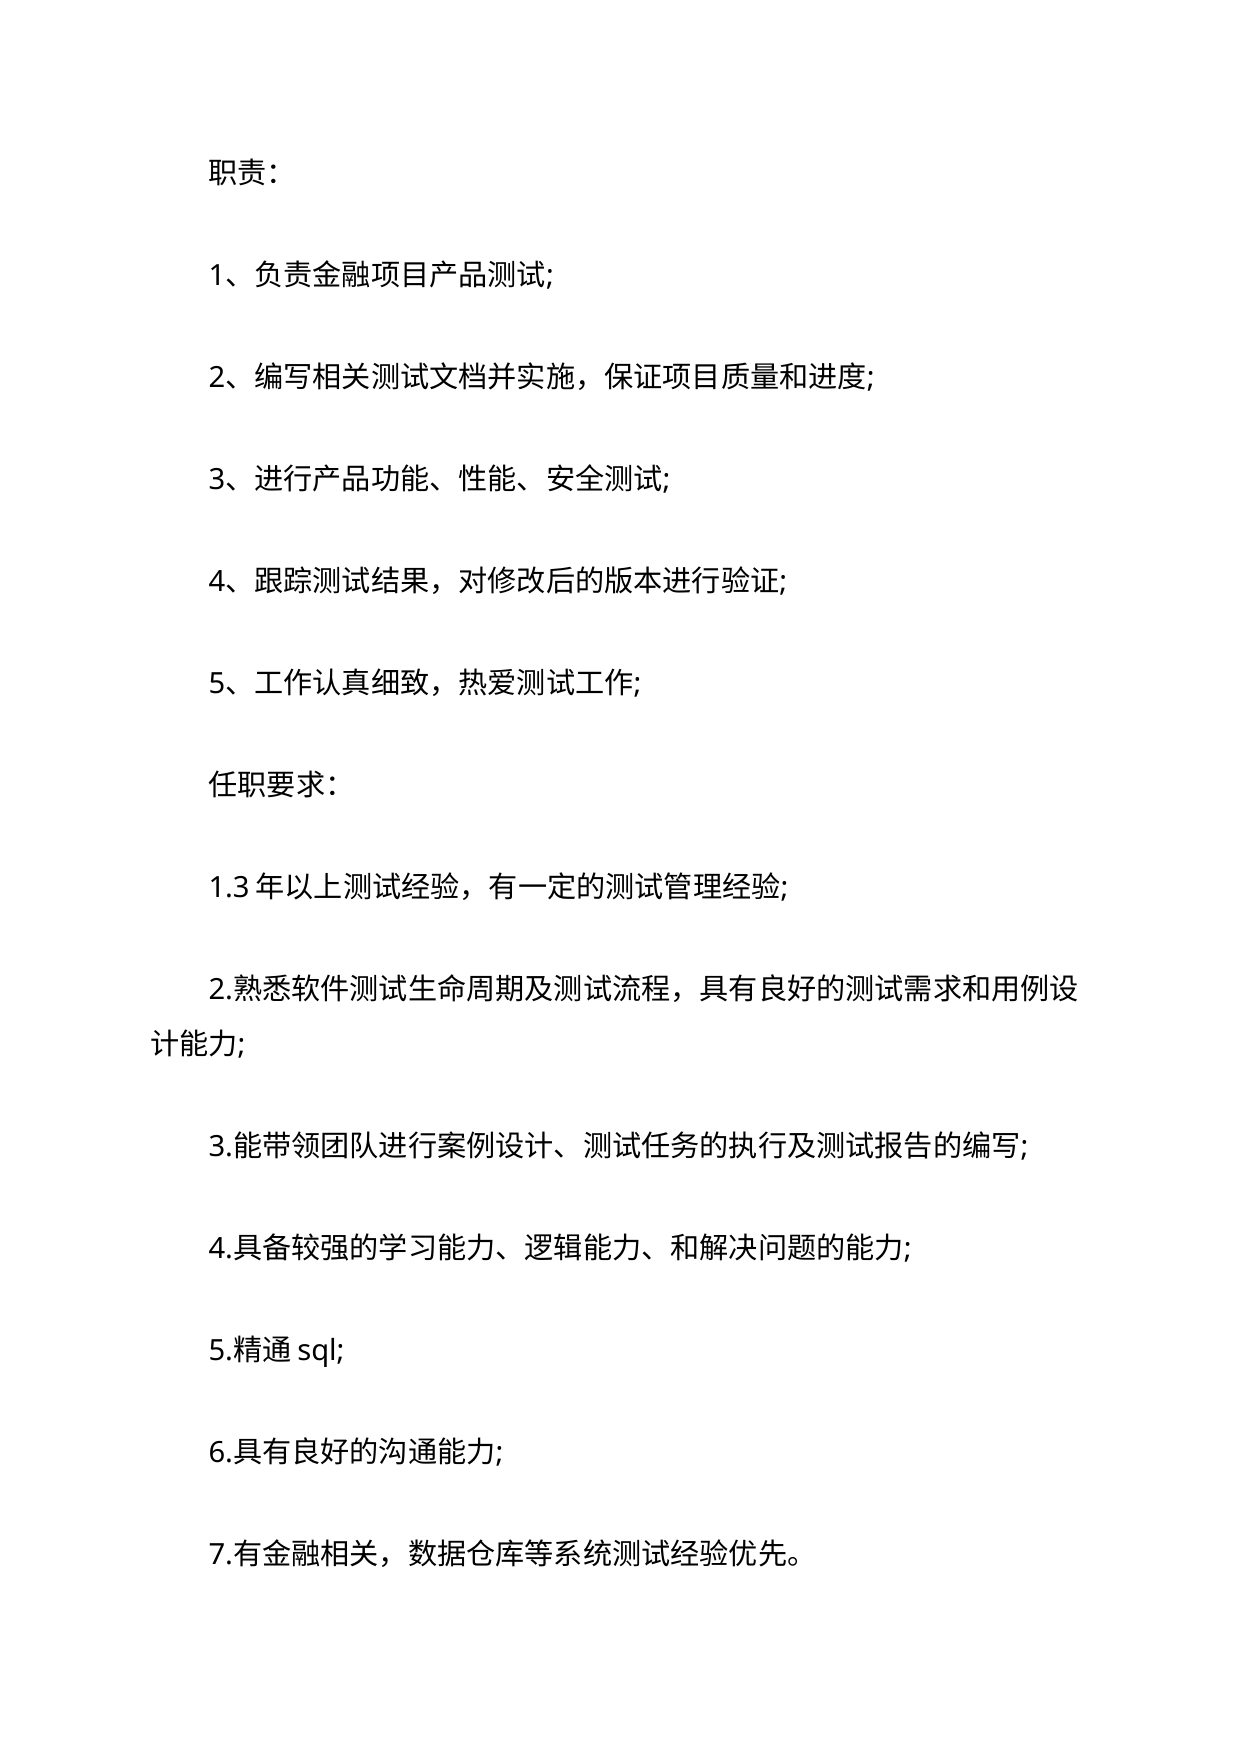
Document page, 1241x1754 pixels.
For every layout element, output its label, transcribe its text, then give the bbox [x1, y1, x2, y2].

text 6.具有良好的沟通能力; [150, 1428, 1090, 1471]
text 3、进行产品功能、性能、安全测试; [150, 456, 1090, 498]
text 5、工作认真细致，热爱测试工作; [150, 660, 1090, 702]
text 任职要求： [150, 762, 1090, 804]
text 5.精通sql; [150, 1326, 1090, 1369]
text 4.具备较强的学习能力、逻辑能力、和解决问题的能力; [150, 1224, 1090, 1267]
text 3.能带领团队进行案例设计、测试任务的执行及测试报告的编写; [150, 1122, 1090, 1165]
text 2、编写相关测试文档并实施，保证项目质量和进度; [150, 354, 1090, 396]
text 职责： [150, 150, 1090, 192]
text 2.熟悉软件测试生命周期及测试流程，具有良好的测试需求和用例设计能力; [150, 965, 1090, 1063]
text 1、负责金融项目产品测试; [150, 252, 1090, 294]
text 1.3年以上测试经验，有一定的测试管理经验; [150, 863, 1090, 906]
text 7.有金融相关，数据仓库等系统测试经验优先。 [150, 1530, 1090, 1573]
text 4、跟踪测试结果，对修改后的版本进行验证; [150, 558, 1090, 600]
